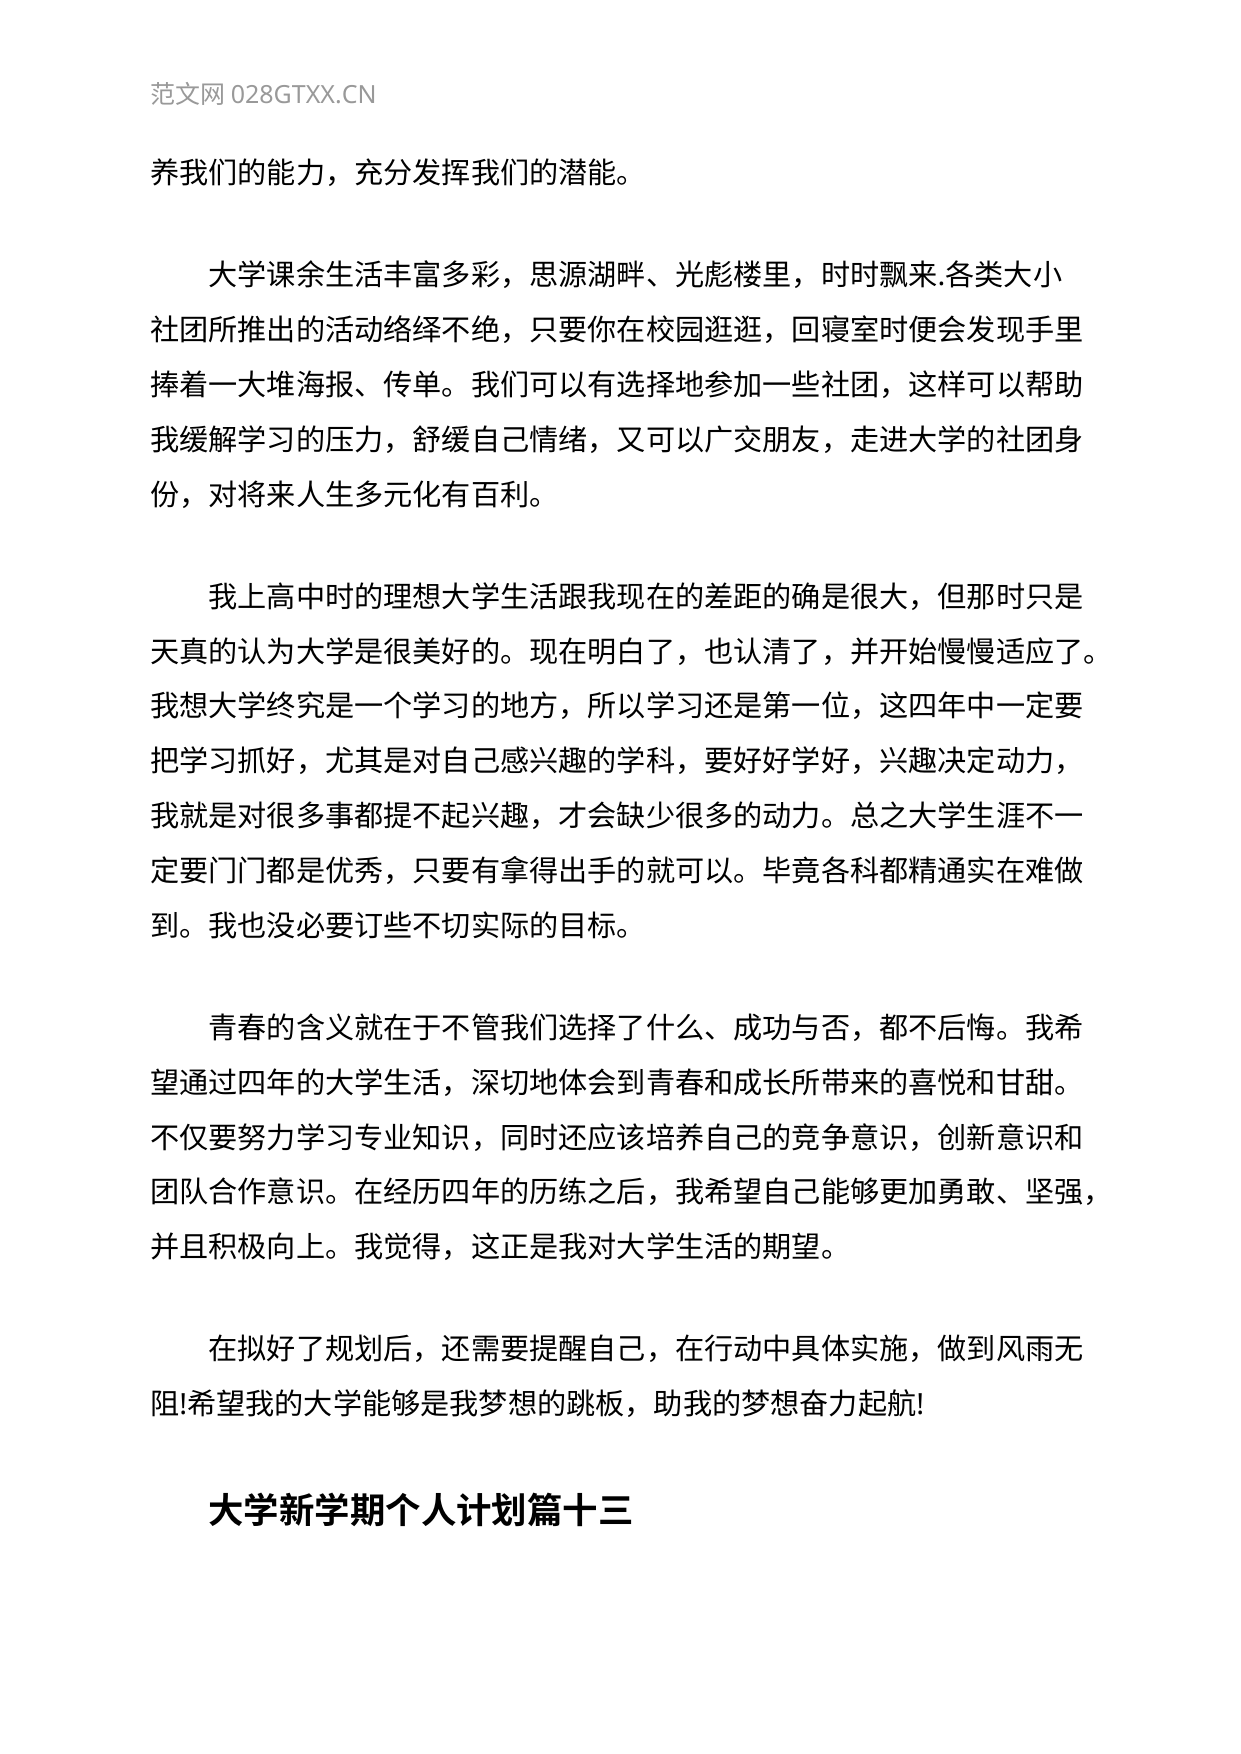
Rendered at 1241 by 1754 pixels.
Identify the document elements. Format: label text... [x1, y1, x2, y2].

text 大学新学期个人计划篇十三 [150, 1483, 1090, 1534]
text 我上高中时的理想大学生活跟我现在的差距的确是很大，但那时只是天真的认为大学是很美好的。现在明白了，也认清了，并开始慢慢适应了。我想大学终究是一个学习的地方，所以学习还是第一位，这四年中一定要把学习抓好，尤其是对自己感兴趣的学科，要好好学好，兴趣决定动力，我就是对很多事都提不起兴趣，才会缺少很多的动力。总之大学生涯不一定要门门都是优秀，只要有拿得出手的就可以。毕竟各科都精通实在难做到。我也没必要订些不切实际的目标。 [150, 573, 1090, 945]
text 青春的含义就在于不管我们选择了什么、成功与否，都不后悔。我希望通过四年的大学生活，深切地体会到青春和成长所带来的喜悦和甘甜。不仅要努力学习专业知识，同时还应该培养自己的竞争意识，创新意识和团队合作意识。在经历四年的历练之后，我希望自己能够更加勇敢、坚强，并且积极向上。我觉得，这正是我对大学生活的期望。 [150, 1004, 1090, 1266]
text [150, 150, 1090, 192]
text 在拟好了规划后，还需要提醒自己，在行动中具体实施，做到风雨无阻!希望我的大学能够是我梦想的跳板，助我的梦想奋力起航! [150, 1326, 1090, 1423]
text 大学课余生活丰富多彩，思源湖畔、光彪楼里，时时飘来.各类大小社团所推出的活动络绎不绝，只要你在校园逛逛，回寝室时便会发现手里捧着一大堆海报、传单。我们可以有选择地参加一些社团，这样可以帮助我缓解学习的压力，舒缓自己情绪，又可以广交朋友，走进大学的社团身份，对将来人生多元化有百利。 [150, 252, 1090, 514]
